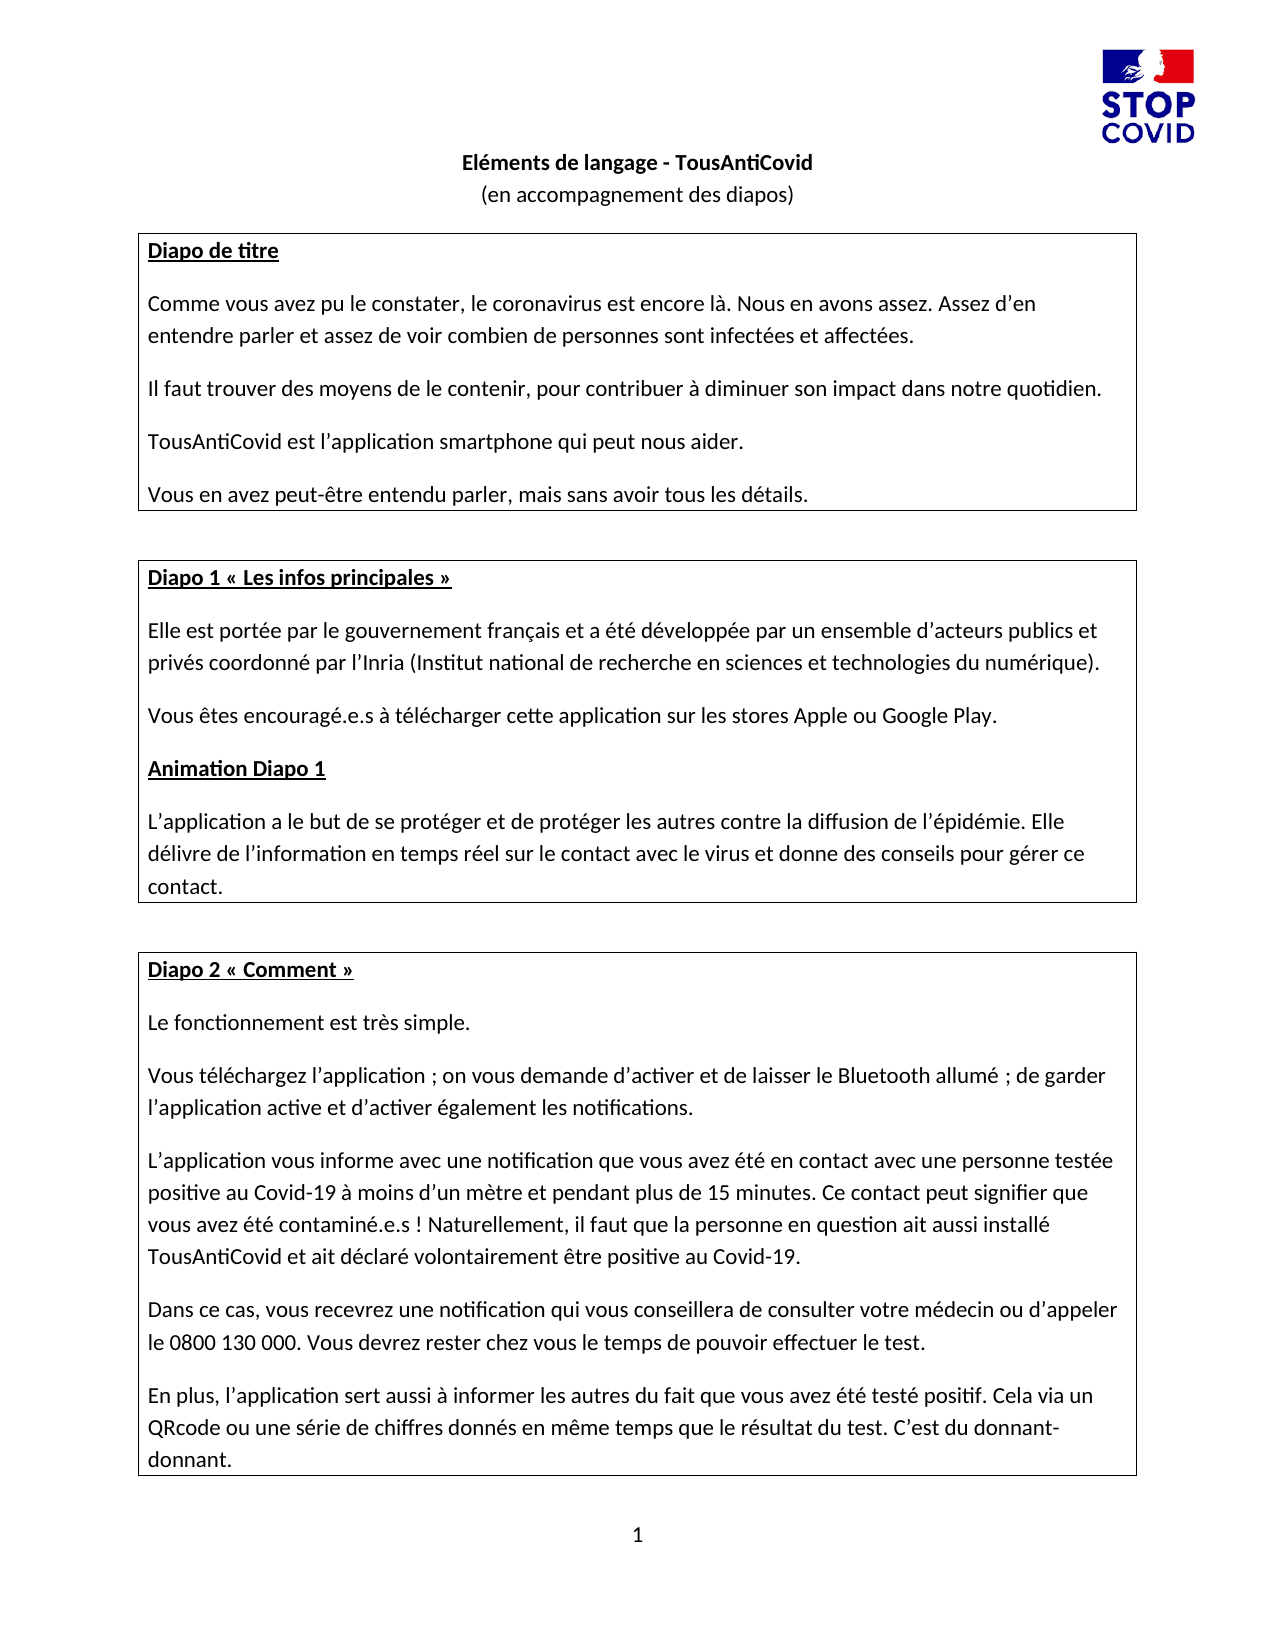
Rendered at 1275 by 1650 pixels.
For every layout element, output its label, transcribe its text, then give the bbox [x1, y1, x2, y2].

text L’application vous informe avec une notification que vous avez été en contact avec une personne testée positive au Covid-19 à moins d’un mètre et pendant plus de 15 minutes. Ce contact peut signifier que vous avez été contaminé.e.s ! Naturellement, il faut que la personne en question ait aussi installé TousAntiCovid et ait déclaré volontairement être positive au Covid-19. [139, 1143, 1136, 1271]
text Diapo de titre [139, 234, 1136, 264]
text Diapo 2 « Comment » [139, 953, 1136, 983]
text L’application a le but de se protéger et de protéger les autres contre la diffusion de l’épidémie. Elle délivre de l’information en temps réel sur le contact avec le virus et donne des conseils pour gérer ce contact. [139, 804, 1136, 902]
text Vous téléchargez l’application ; on vous demande d’activer et de laisser le Bluetooth allumé ; de garder l’application active et d’activer également les notifications. [139, 1058, 1136, 1121]
text Vous en avez peut-être entendu parler, mais sans avoir tous les détails. [139, 477, 1136, 510]
text Le fonctionnement est très simple. [139, 1004, 1136, 1036]
text Il faut trouver des moyens de le contenir, pour contribuer à diminuer son impact dans notre quotidien. [139, 371, 1136, 402]
text TousAntiCovid est l’application smartphone qui peut nous aider. [139, 424, 1136, 455]
text Comme vous avez pu le constater, le coronavirus est encore là. Nous en avons assez. Assez d’en entendre parler et assez de voir combien de personnes sont infectées et affectées. [139, 286, 1136, 349]
picture [1097, 47, 1200, 145]
text En plus, l’application sert aussi à informer les autres du fait que vous avez été testé positif. Cela via un QRcode ou une série de chiffres donnés en même temps que le résultat du test. C’est du donnant-donnant. [139, 1378, 1136, 1475]
text (en accompagnement des diapos) [148, 180, 1127, 208]
text Elle est portée par le gouvernement français et a été développée par un ensemble d’acteurs publics et privés coordonné par l’Inria (Institut national de recherche en sciences et technologies du numérique). [139, 613, 1136, 676]
text Eléments de langage - TousAntiCovid [148, 148, 1127, 176]
text Diapo 1 « Les infos principales » [139, 561, 1136, 591]
text Dans ce cas, vous recevrez une notification qui vous conseillera de consulter votre médecin ou d’appeler le 0800 130 000. Vous devrez rester chez vous le temps de pouvoir effectuer le test. [139, 1292, 1136, 1356]
text Vous êtes encouragé.e.s à télécharger cette application sur les stores Apple ou Google Play. [139, 698, 1136, 729]
text Animation Diapo 1 [139, 751, 1136, 782]
